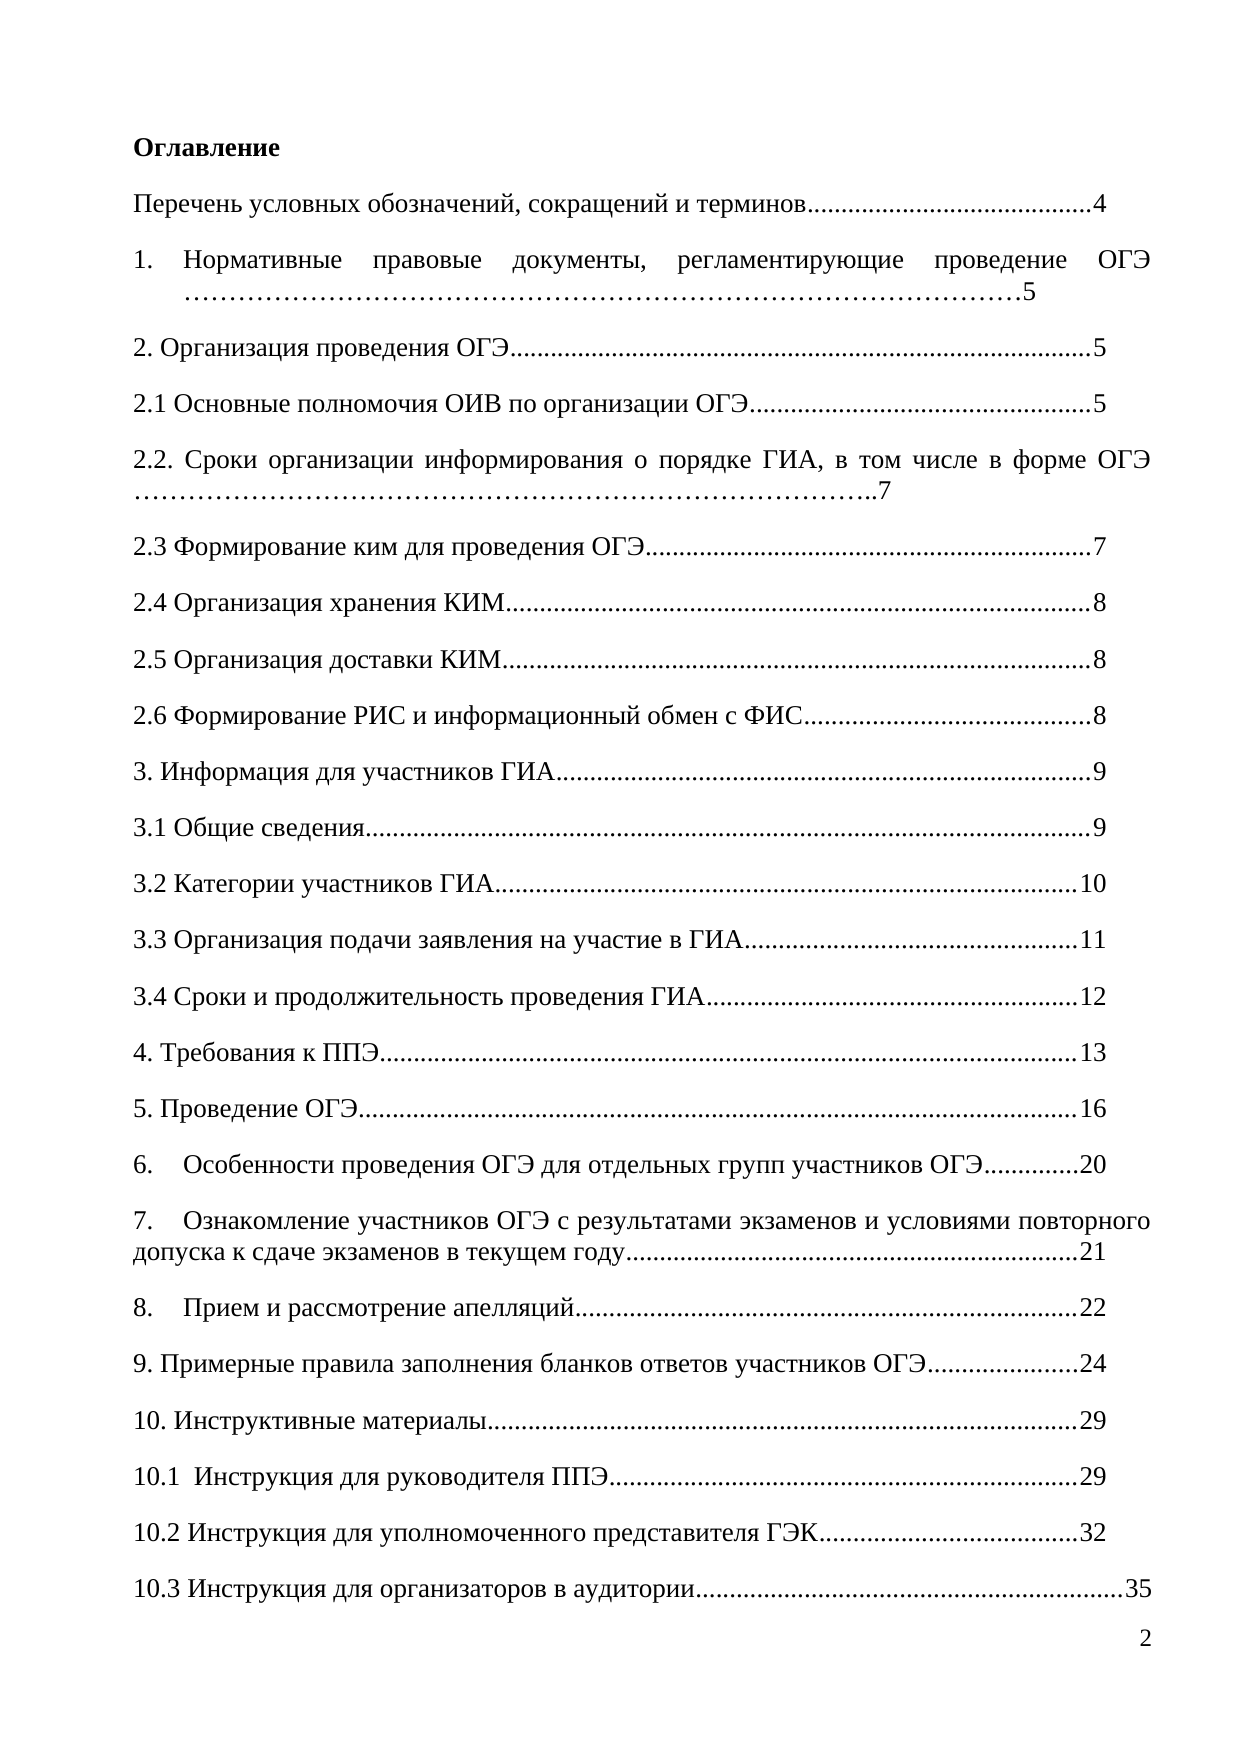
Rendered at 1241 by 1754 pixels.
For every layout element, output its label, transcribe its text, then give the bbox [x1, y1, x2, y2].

text 3. Информация для участников ГИА 9 [133, 755, 1152, 786]
text 4. Требования к ППЭ 13 [133, 1036, 1152, 1067]
text 9. Примерные правила заполнения бланков ответов участников ОГЭ 24 [133, 1348, 1152, 1379]
text 3.4 Сроки и продолжительность проведения ГИА 12 [133, 979, 1152, 1011]
text Перечень условных обозначений, сокращений и терминов 4 [133, 187, 1152, 218]
text 2. Организация проведения ОГЭ 5 [133, 331, 1152, 362]
text 2.1 Основные полномочия ОИВ по организации ОГЭ 5 [133, 387, 1152, 418]
text 7. Ознакомление участников ОГЭ с результатами экзаменов и условиями повторного допуска к сдаче экзаменов в текущем году 21 [133, 1204, 1152, 1266]
text 3.1 Общие сведения 9 [133, 811, 1152, 842]
text 3.3 Организация подачи заявления на участие в ГИА 11 [133, 923, 1152, 954]
text 10.2 Инструкция для уполномоченного представителя ГЭК 32 [133, 1516, 1152, 1547]
text 2.6 Формирование РИС и информационный обмен с ФИС 8 [133, 699, 1152, 730]
text 2.5 Организация доставки КИМ 8 [133, 643, 1152, 674]
text 5. Проведение ОГЭ 16 [133, 1092, 1152, 1123]
text 2.2. Сроки организации информирования о порядке ГИА, в том числе в форме ОГЭ ………………………………………………………………………..7 [133, 443, 1152, 505]
text 10.1 Инструкция для руководителя ППЭ 29 [133, 1460, 1152, 1491]
subtitle Оглавление [133, 131, 1152, 162]
text 8. Прием и рассмотрение апелляций 22 [133, 1291, 1152, 1323]
text 1. Нормативные правовые документы, регламентирующие проведение ОГЭ …………………………………………………………………………………5 [133, 243, 1152, 306]
text 2.3 Формирование ким для проведения ОГЭ 7 [133, 530, 1152, 562]
text 10. Инструктивные материалы 29 [133, 1404, 1152, 1435]
text 6. Особенности проведения ОГЭ для отдельных групп участников ОГЭ 20 [133, 1148, 1152, 1179]
text 2.4 Организация хранения КИМ 8 [133, 587, 1152, 618]
text 3.2 Категории участников ГИА 10 [133, 867, 1152, 898]
text 10.3 Инструкция для организаторов в аудитории 35 [133, 1572, 1152, 1603]
